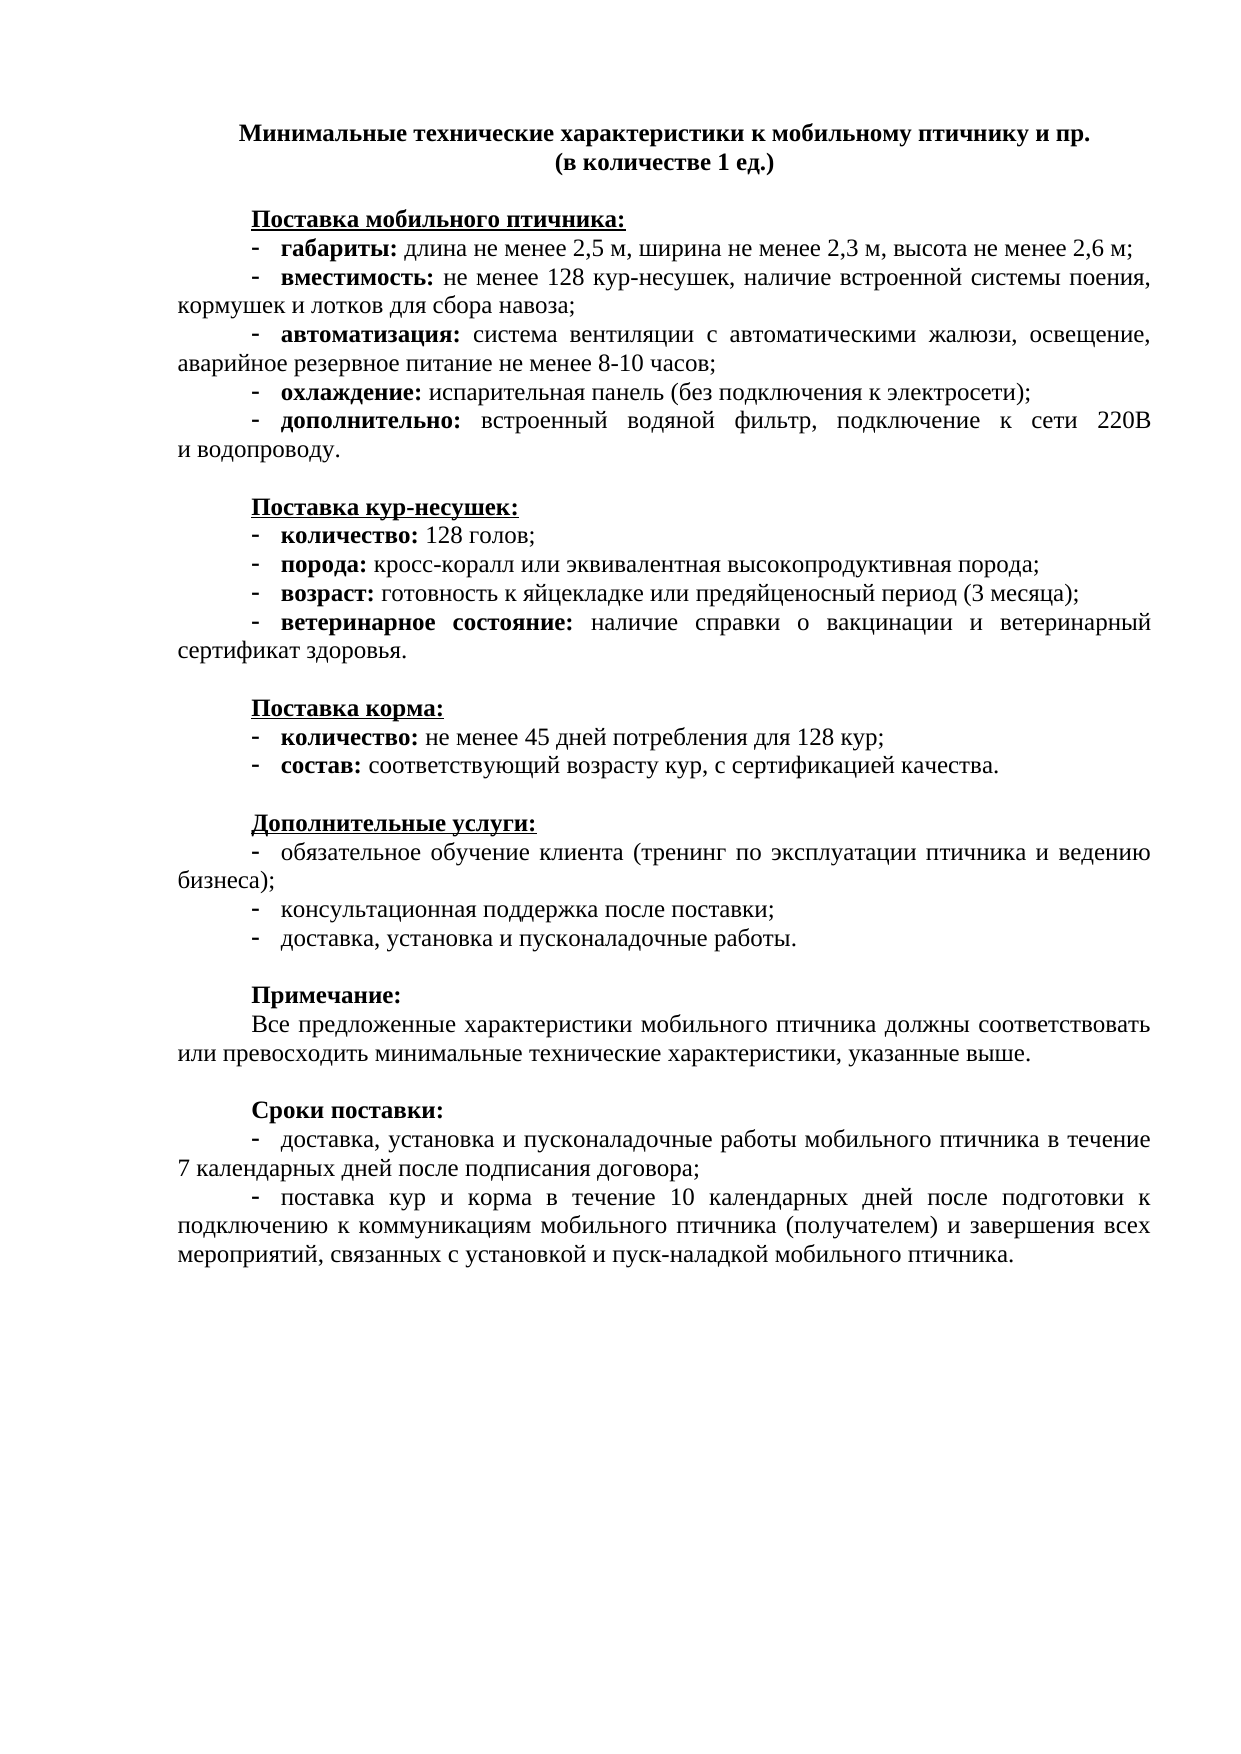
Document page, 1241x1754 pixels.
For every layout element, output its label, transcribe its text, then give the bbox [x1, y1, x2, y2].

text Все предложенные характеристики мобильного птичника должны соответствовать или превосходить минимальные технические характеристики, указанные выше. [177, 1009, 1152, 1067]
list возраст: готовность к яйцекладке или предяйценосный период (3 месяца); [177, 578, 1152, 607]
text Минимальные технические характеристики к мобильному птичнику и пр. (в количестве 1 ед.) [177, 118, 1152, 176]
list поставка кур и корма в течение 10 календарных дней после подготовки к подключению к коммуникациям мобильного птичника (получателем) и завершения всех мероприятий, связанных с установкой и пуск-наладкой мобильного птичника. [177, 1182, 1152, 1268]
list количество: 128 голов; [177, 521, 1152, 549]
list дополнительно: встроенный водяной фильтр, подключение к сети 220В и водопроводу. [177, 406, 1152, 463]
list количество: не менее 45 дней потребления для 128 кур; [177, 722, 1152, 751]
text Поставка мобильного птичника: [177, 204, 1152, 233]
list консультационная поддержка после поставки; [177, 894, 1152, 923]
text Дополнительные услуги: [177, 808, 1152, 837]
text Примечание: [177, 981, 1152, 1009]
list охлаждение: испарительная панель (без подключения к электросети); [177, 377, 1152, 406]
list доставка, установка и пусконаладочные работы мобильного птичника в течение 7 календарных дней после подписания договора; [177, 1124, 1152, 1182]
list вместимость: не менее 128 кур-несушек, наличие встроенной системы поения, кормушек и лотков для сбора навоза; [177, 262, 1152, 319]
list порода: кросс-коралл или эквивалентная высокопродуктивная порода; [177, 549, 1152, 578]
list состав: соответствующий возрасту кур, с сертификацией качества. [177, 751, 1152, 779]
list ветеринарное состояние: наличие справки о вакцинации и ветеринарный сертификат здоровья. [177, 607, 1152, 664]
text Сроки поставки: [177, 1096, 1152, 1124]
list обязательное обучение клиента (тренинг по эксплуатации птичника и ведению бизнеса); [177, 837, 1152, 894]
text Поставка корма: [177, 693, 1152, 722]
list доставка, установка и пусконаладочные работы. [177, 923, 1152, 952]
list автоматизация: система вентиляции с автоматическими жалюзи, освещение, аварийное резервное питание не менее 8-10 часов; [177, 319, 1152, 377]
list габариты: длина не менее 2,5 м, ширина не менее 2,3 м, высота не менее 2,6 м; [177, 233, 1152, 262]
text Поставка кур-несушек: [177, 492, 1152, 521]
